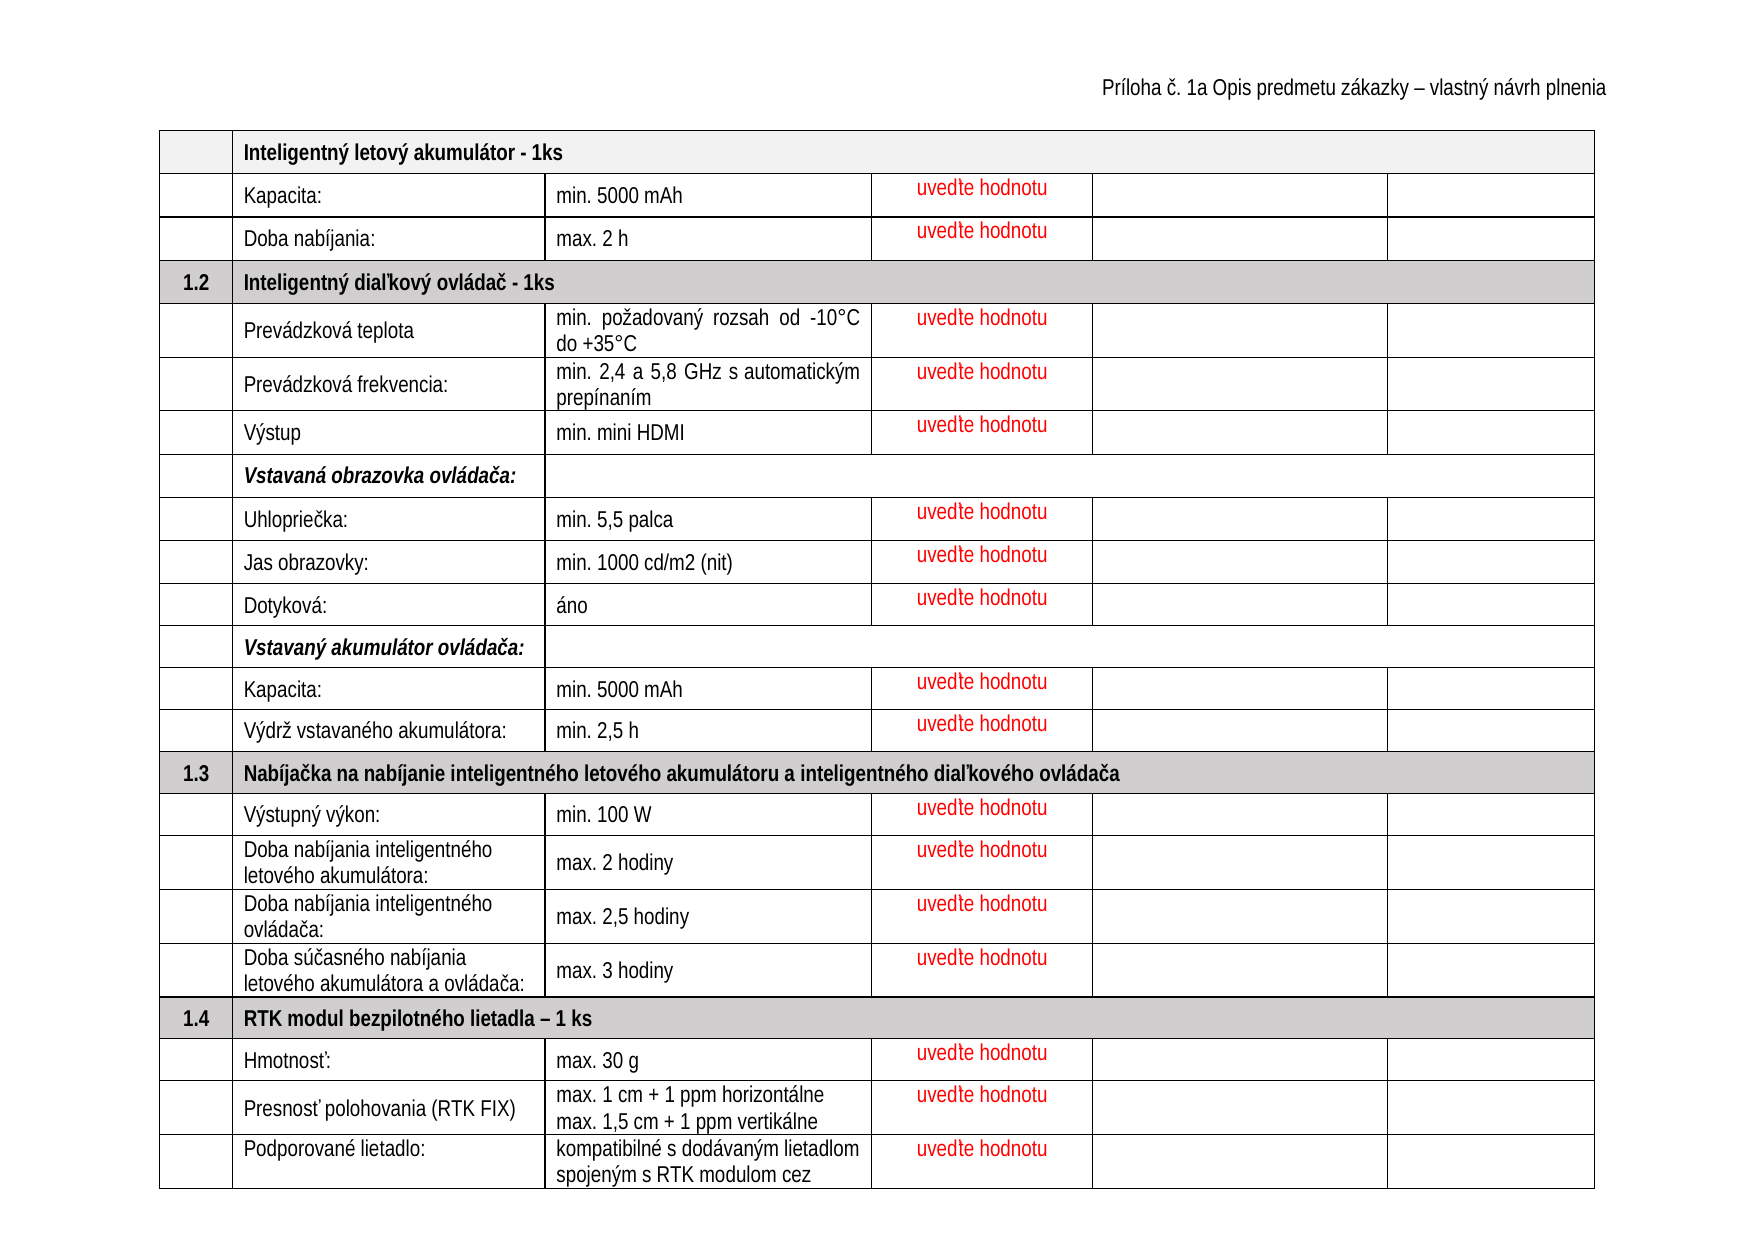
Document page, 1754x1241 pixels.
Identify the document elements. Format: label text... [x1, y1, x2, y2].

table_cell uveďte hodnotu [872, 358, 1092, 410]
table_cell Kapacita: [233, 174, 544, 216]
table_cell Výdrž vstavaného akumulátora: [233, 710, 544, 751]
table_cell [160, 794, 232, 835]
table_cell [1093, 1039, 1387, 1080]
table_cell [1388, 304, 1594, 357]
table_cell [160, 218, 232, 259]
table_cell [1093, 304, 1387, 357]
table_cell [160, 944, 232, 996]
table_cell [1093, 794, 1387, 835]
table_cell 1.2 [160, 261, 232, 303]
table_cell [160, 358, 232, 410]
table_cell [160, 626, 232, 667]
table_cell max. 2,5 hodiny [546, 890, 871, 943]
table_cell [160, 498, 232, 540]
table_cell [1388, 1039, 1594, 1080]
table_cell [1388, 541, 1594, 583]
table_cell RTK modul bezpilotného lietadla – 1 ks [233, 998, 1594, 1038]
table_cell min. 5000 mAh [546, 668, 871, 709]
table_cell [1093, 174, 1387, 216]
table_cell uveďte hodnotu [872, 584, 1092, 625]
table_cell uveďte hodnotu [872, 794, 1092, 835]
table_cell [1093, 411, 1387, 453]
table_cell [1093, 890, 1387, 943]
table_cell [1388, 218, 1594, 259]
table_cell Nabíjačka na nabíjanie inteligentného letového akumulátoru a inteligentného diaľkového ovládača [233, 752, 1594, 793]
table_cell [160, 584, 232, 625]
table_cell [233, 1135, 544, 1188]
table_cell uveďte hodnotu [872, 1039, 1092, 1080]
table_cell max. 30 g [546, 1039, 871, 1080]
table_cell [1093, 1135, 1387, 1188]
table_cell [160, 710, 232, 751]
table_cell [1388, 358, 1594, 410]
table_cell 1.3 [160, 752, 232, 793]
table_cell [1388, 890, 1594, 943]
table_cell [1388, 411, 1594, 453]
table_cell min. 5000 mAh [546, 174, 871, 216]
table_cell [1388, 836, 1594, 889]
table_cell [160, 131, 232, 173]
table_cell uveďte hodnotu [872, 710, 1092, 751]
table_cell [1093, 710, 1387, 751]
table_cell [160, 1039, 232, 1080]
table_cell 1.4 [160, 998, 232, 1038]
table_cell [160, 890, 232, 943]
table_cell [546, 1135, 871, 1188]
table_cell min. 5,5 palca [546, 498, 871, 540]
table_cell Inteligentný diaľkový ovládač - 1ks [233, 261, 1594, 303]
table_cell [1388, 668, 1594, 709]
table_cell uveďte hodnotu [872, 498, 1092, 540]
table_cell Prevádzková teplota [233, 304, 544, 357]
table_cell Vstavaná obrazovka ovládača: [233, 455, 544, 497]
table_cell min. 100 W [546, 794, 871, 835]
table_cell Doba nabíjania inteligentného ovládača: [233, 890, 544, 943]
table_cell [160, 455, 232, 497]
table_cell [1388, 794, 1594, 835]
table_cell áno [546, 584, 871, 625]
table_cell min. požadovaný rozsah od -10°C do +35°C [546, 304, 871, 357]
table_cell min. mini HDMI [546, 411, 871, 453]
table_cell Doba súčasného nabíjania letového akumulátora a ovládača: [233, 944, 544, 996]
table_cell max. 2 h [546, 218, 871, 259]
table_cell [1093, 541, 1387, 583]
table_cell min. 2,4 a 5,8 GHz s automatickým prepínaním [546, 358, 871, 410]
table_cell [1093, 668, 1387, 709]
table_cell uveďte hodnotu [872, 174, 1092, 216]
table_cell [160, 411, 232, 453]
table_cell uveďte hodnotu [872, 218, 1092, 259]
table_cell Presnosť polohovania (RTK FIX) [233, 1081, 544, 1134]
table_cell [1093, 218, 1387, 259]
table_cell [546, 455, 1594, 497]
table_cell [160, 1081, 232, 1134]
table_cell Dotyková: [233, 584, 544, 625]
table_cell [1388, 944, 1594, 996]
table_cell [1093, 1081, 1387, 1134]
table_cell [1093, 498, 1387, 540]
table_cell [1388, 1135, 1594, 1188]
table_cell [1093, 358, 1387, 410]
table_cell uveďte hodnotu [872, 541, 1092, 583]
table_cell [160, 304, 232, 357]
table_cell [1388, 174, 1594, 216]
table_cell Hmotnosť: [233, 1039, 544, 1080]
table_cell [546, 626, 1594, 667]
table_cell [160, 668, 232, 709]
table_cell Inteligentný letový akumulátor - 1ks [233, 131, 1594, 173]
table_cell uveďte hodnotu [872, 944, 1092, 996]
table_cell uveďte hodnotu [872, 1135, 1092, 1188]
table_cell [1093, 944, 1387, 996]
table_cell uveďte hodnotu [872, 668, 1092, 709]
table_cell Prevádzková frekvencia: [233, 358, 544, 410]
table_cell uveďte hodnotu [872, 890, 1092, 943]
table_cell min. 2,5 h [546, 710, 871, 751]
table_cell max. 2 hodiny [546, 836, 871, 889]
table_cell Výstupný výkon: [233, 794, 544, 835]
table_cell Uhlopriečka: [233, 498, 544, 540]
table_cell [160, 174, 232, 216]
table_cell max. 1 cm + 1 ppm horizontálne max. 1,5 cm + 1 ppm vertikálne [546, 1081, 871, 1134]
table_cell [1093, 836, 1387, 889]
table_cell uveďte hodnotu [872, 836, 1092, 889]
table_cell Kapacita: [233, 668, 544, 709]
table_cell [1388, 584, 1594, 625]
table_cell uveďte hodnotu [872, 304, 1092, 357]
table_cell [1388, 1081, 1594, 1134]
table_cell [1388, 498, 1594, 540]
table_cell Doba nabíjania inteligentného letového akumulátora: [233, 836, 544, 889]
table_cell Vstavaný akumulátor ovládača: [233, 626, 544, 667]
table_cell [1388, 710, 1594, 751]
table_cell Doba nabíjania: [233, 218, 544, 259]
table_cell min. 1000 cd/m2 (nit) [546, 541, 871, 583]
table_cell [1093, 584, 1387, 625]
table_cell uveďte hodnotu [872, 411, 1092, 453]
table_cell [160, 836, 232, 889]
table_cell max. 3 hodiny [546, 944, 871, 996]
table_cell Výstup [233, 411, 544, 453]
table_cell [160, 541, 232, 583]
table_cell [160, 1135, 232, 1188]
table_cell uveďte hodnotu [872, 1081, 1092, 1134]
table_cell Jas obrazovky: [233, 541, 544, 583]
